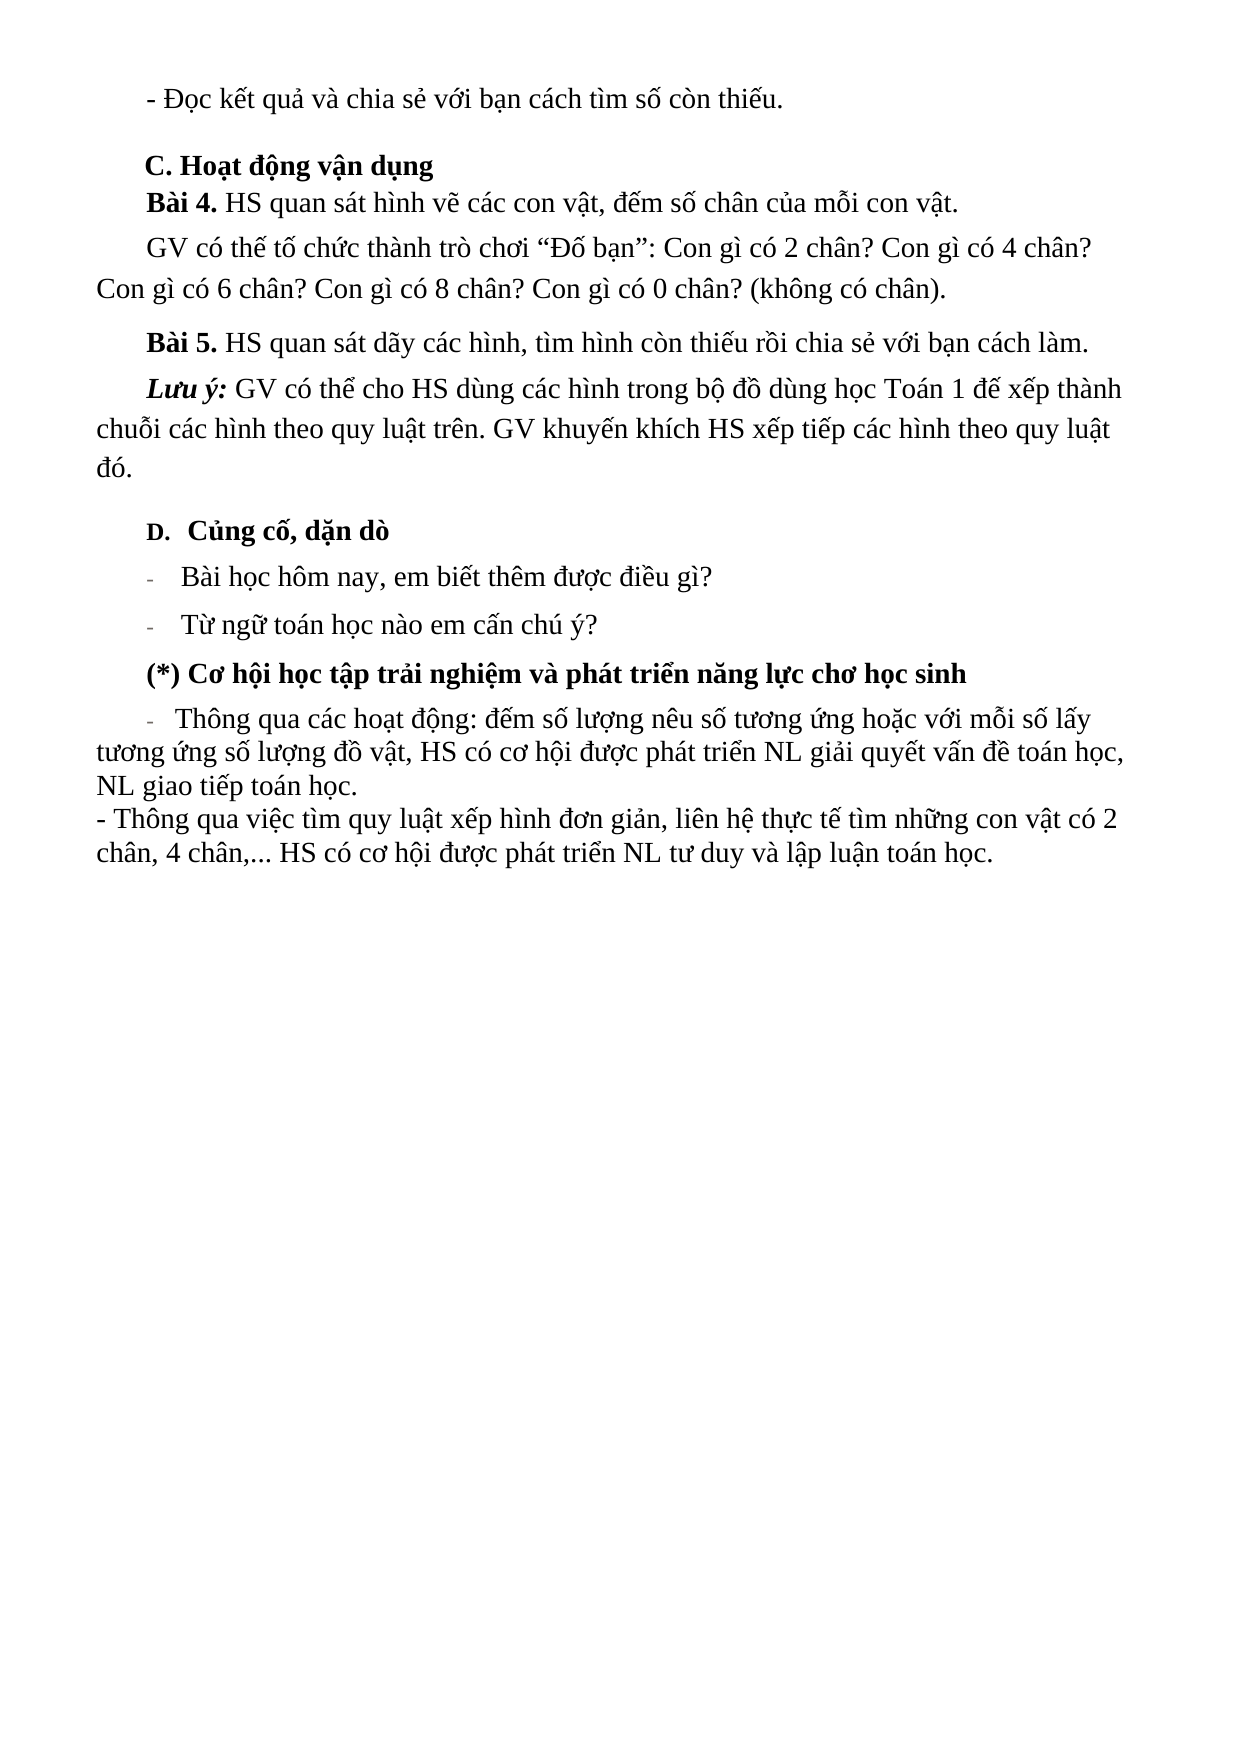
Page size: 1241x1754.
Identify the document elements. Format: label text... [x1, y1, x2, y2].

list Từ ngữ toán học nào em cấn chú ý? [96, 607, 1151, 641]
text (*) Cơ hội học tập trải nghiệm và phát triển năng lực chơ học sinh [96, 656, 1151, 689]
list Thông qua các hoạt động: đếm số lượng nêu số tương ứng hoặc với mỗi số lấy tương ứng số lượng đồ vật, HS có cơ hội được phát triển NL giải quyết vấn đề toán học, NL giao tiếp toán học. [96, 701, 1151, 802]
text GV có thế tố chức thành trò chơi “Đố bạn”: Con gì có 2 chân? Con gì có 4 chân? Con gì có 6 chân? Con gì có 8 chân? Con gì có 0 chân? (không có chân). [96, 231, 1151, 304]
text Lưu ý: GV có thể cho HS dùng các hình trong bộ đồ dùng học Toán 1 đế xếp thành chuỗi các hình theo quy luật trên. GV khuyến khích HS xếp tiếp các hình theo quy luật đó. [96, 371, 1151, 484]
list Củng cố, dặn dò [96, 513, 1151, 547]
list Bài học hôm nay, em biết thêm được điều gì? [96, 559, 1151, 592]
text Bài 5. HS quan sát dãy các hình, tìm hình còn thiếu rồi chia sẻ với bạn cách làm. [96, 326, 1151, 359]
text - Đọc kết quả và chia sẻ với bạn cách tìm số còn thiếu. [96, 81, 1151, 115]
text Bài 4. HS quan sát hình vẽ các con vật, đếm số chân của mỗi con vật. [96, 185, 1151, 219]
text - Thông qua việc tìm quy luật xếp hình đơn giản, liên hệ thực tế tìm những con vật có 2 chân, 4 chân,... HS có cơ hội được phát triển NL tư duy và lập luận toán học. [96, 802, 1151, 869]
text C. Hoạt động vận dụng [144, 148, 1151, 182]
